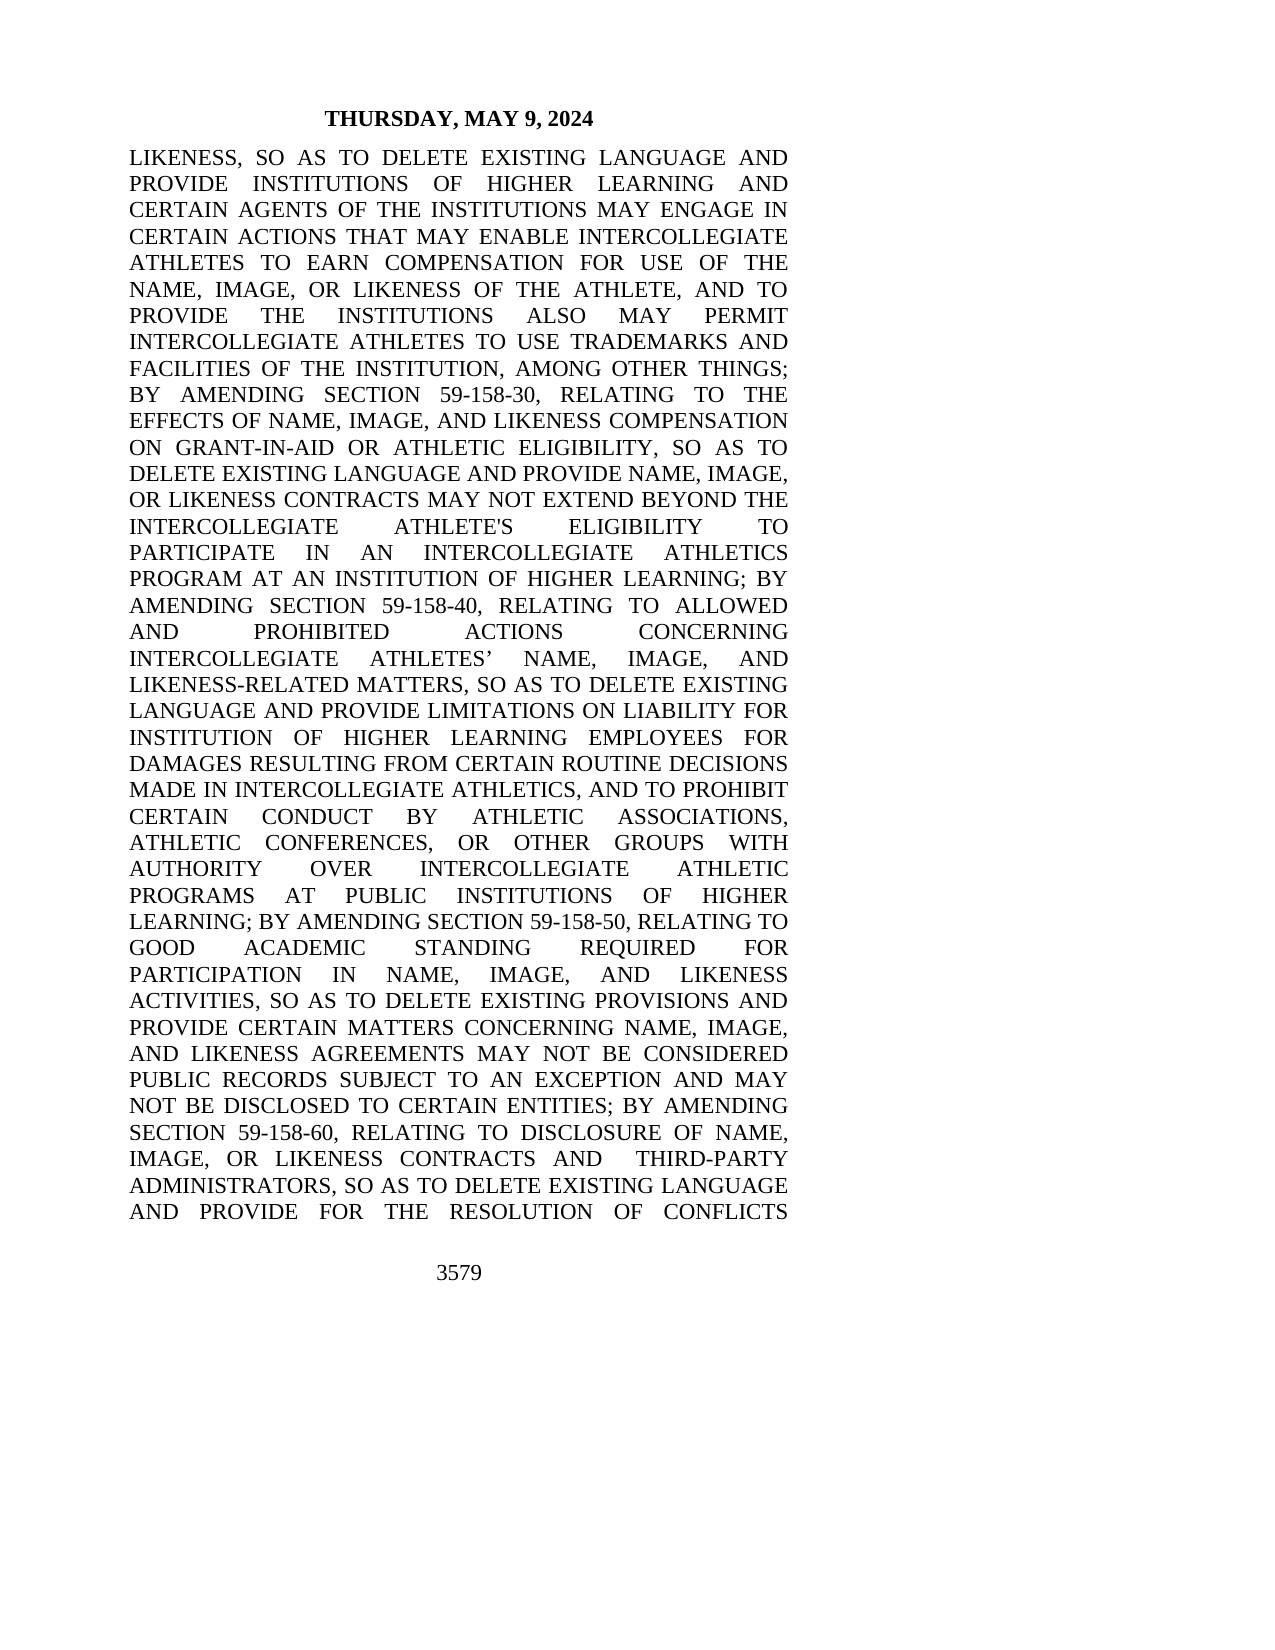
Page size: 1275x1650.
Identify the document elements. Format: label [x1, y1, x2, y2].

text [129, 144, 789, 1224]
